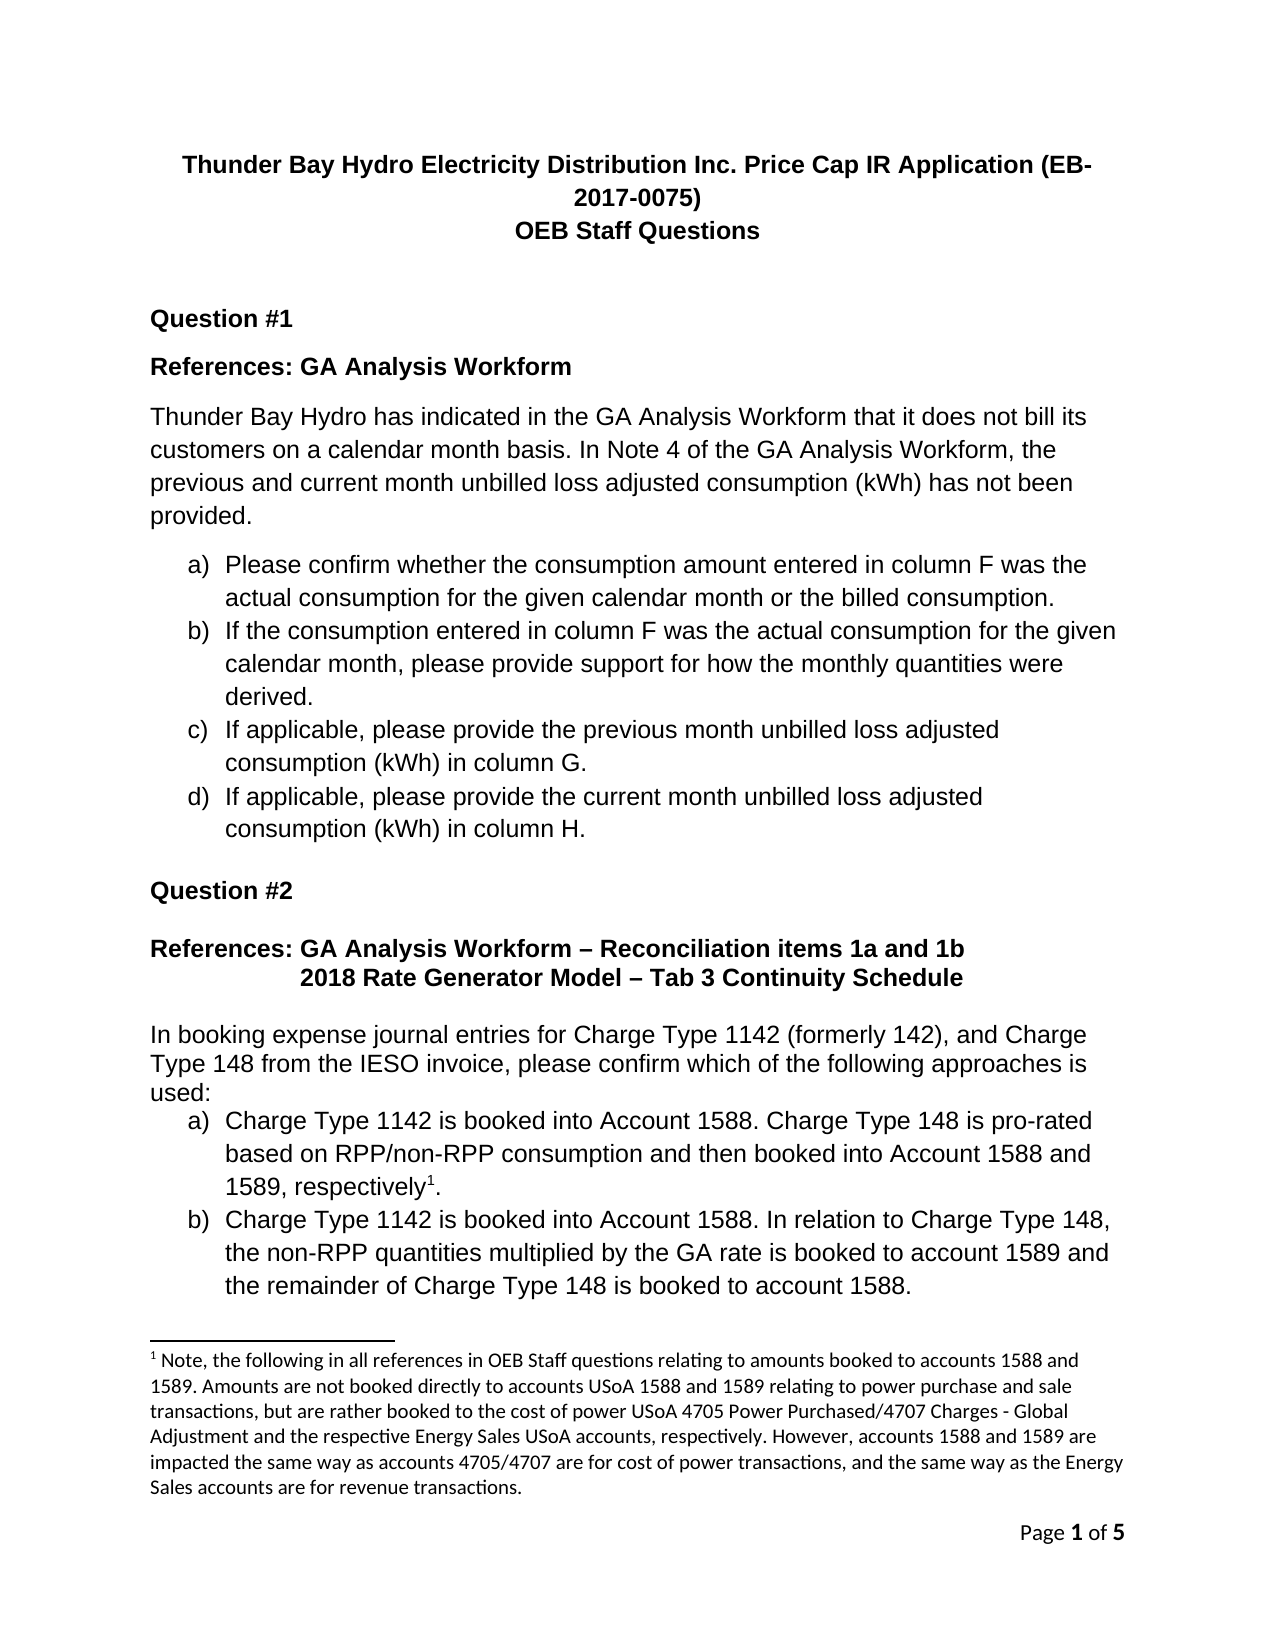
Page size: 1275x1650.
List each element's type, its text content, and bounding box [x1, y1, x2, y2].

list Charge Type 1142 is booked into Account 1588. In relation to Charge Type 148, the non-RPP quantities multiplied by the GA rate is booked to account 1589 and the remainder of Charge Type 148 is booked to account 1588. [187, 1205, 1125, 1300]
text Question #1 [150, 304, 1125, 333]
text Question #2 [150, 876, 1125, 905]
list If applicable, please provide the previous month unbilled loss adjusted consumption (kWh) in column G. [187, 715, 1125, 777]
text In booking expense journal entries for Charge Type 1142 (formerly 142), and Charge Type 148 from the IESO invoice, please confirm which of the following approaches is used: [150, 1020, 1125, 1106]
text OEB Staff Questions [150, 216, 1125, 245]
list If the consumption entered in column F was the actual consumption for the given calendar month, please provide support for how the monthly quantities were derived. [187, 616, 1125, 711]
text Thunder Bay Hydro Electricity Distribution Inc. Price Cap IR Application (EB-2017-0075) [150, 150, 1125, 212]
list If applicable, please provide the current month unbilled loss adjusted consumption (kWh) in column H. [187, 781, 1125, 843]
text Thunder Bay Hydro has indicated in the GA Analysis Workform that it does not bill its customers on a calendar month basis. In Note 4 of the GA Analysis Workform, the previous and current month unbilled loss adjusted consumption (kWh) has not been provided. [150, 402, 1125, 529]
list Charge Type 1142 is booked into Account 1588. Charge Type 148 is pro-rated based on RPP/non-RPP consumption and then booked into Account 1588 and 1589, respectively. [187, 1106, 1125, 1201]
text References: GA Analysis Workform – Reconciliation items 1a and 1b 2018 Rate Generator Model – Tab 3 Continuity Schedule [150, 934, 1125, 991]
text References: GA Analysis Workform [150, 352, 1125, 381]
list Please confirm whether the consumption amount entered in column F was the actual consumption for the given calendar month or the billed consumption. [187, 550, 1125, 612]
